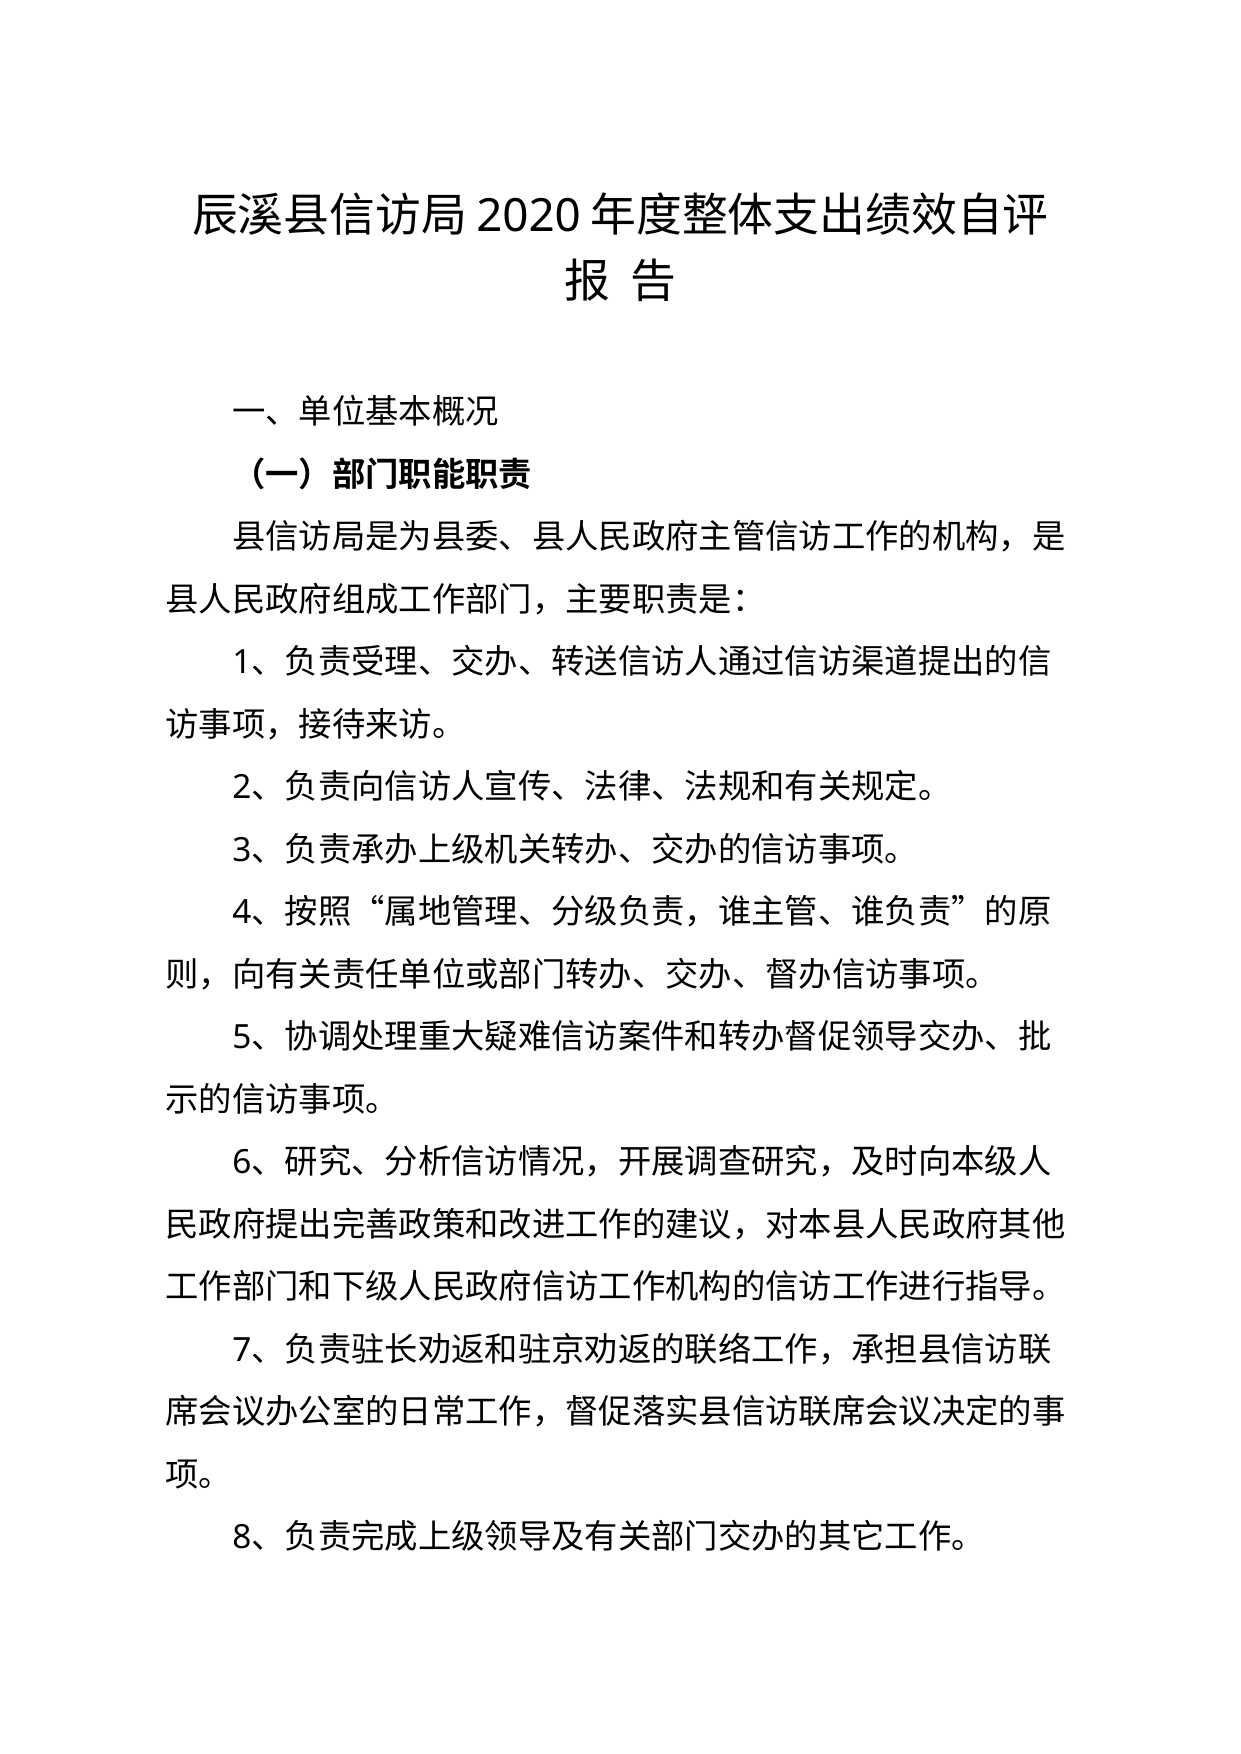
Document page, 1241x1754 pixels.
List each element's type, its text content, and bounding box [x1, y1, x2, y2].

text 5、协调处理重大疑难信访案件和转办督促领导交办、批示的信访事项。 [165, 998, 1075, 1123]
text 6、研究、分析信访情况，开展调查研究，及时向本级人民政府提出完善政策和改进工作的建议，对本县人民政府其他工作部门和下级人民政府信访工作机构的信访工作进行指导。 [165, 1123, 1075, 1311]
text 辰溪县信访局2020年度整体支出绩效自评 [165, 178, 1075, 245]
text 报 告 [165, 245, 1075, 311]
text 4、按照“属地管理、分级负责，谁主管、谁负责”的原则，向有关责任单位或部门转办、交办、督办信访事项。 [165, 873, 1075, 998]
text 县信访局是为县委、县人民政府主管信访工作的机构，是县人民政府组成工作部门，主要职责是： [165, 498, 1075, 623]
text （一）部门职能职责 [165, 436, 1075, 498]
text 3、负责承办上级机关转办、交办的信访事项。 [165, 811, 1075, 873]
text 一、单位基本概况 [165, 373, 1075, 436]
text 2、负责向信访人宣传、法律、法规和有关规定。 [165, 748, 1075, 811]
text 8、负责完成上级领导及有关部门交办的其它工作。 [165, 1498, 1075, 1561]
text 1、负责受理、交办、转送信访人通过信访渠道提出的信访事项，接待来访。 [165, 623, 1075, 748]
text 7、负责驻长劝返和驻京劝返的联络工作，承担县信访联席会议办公室的日常工作，督促落实县信访联席会议决定的事项。 [165, 1311, 1075, 1498]
